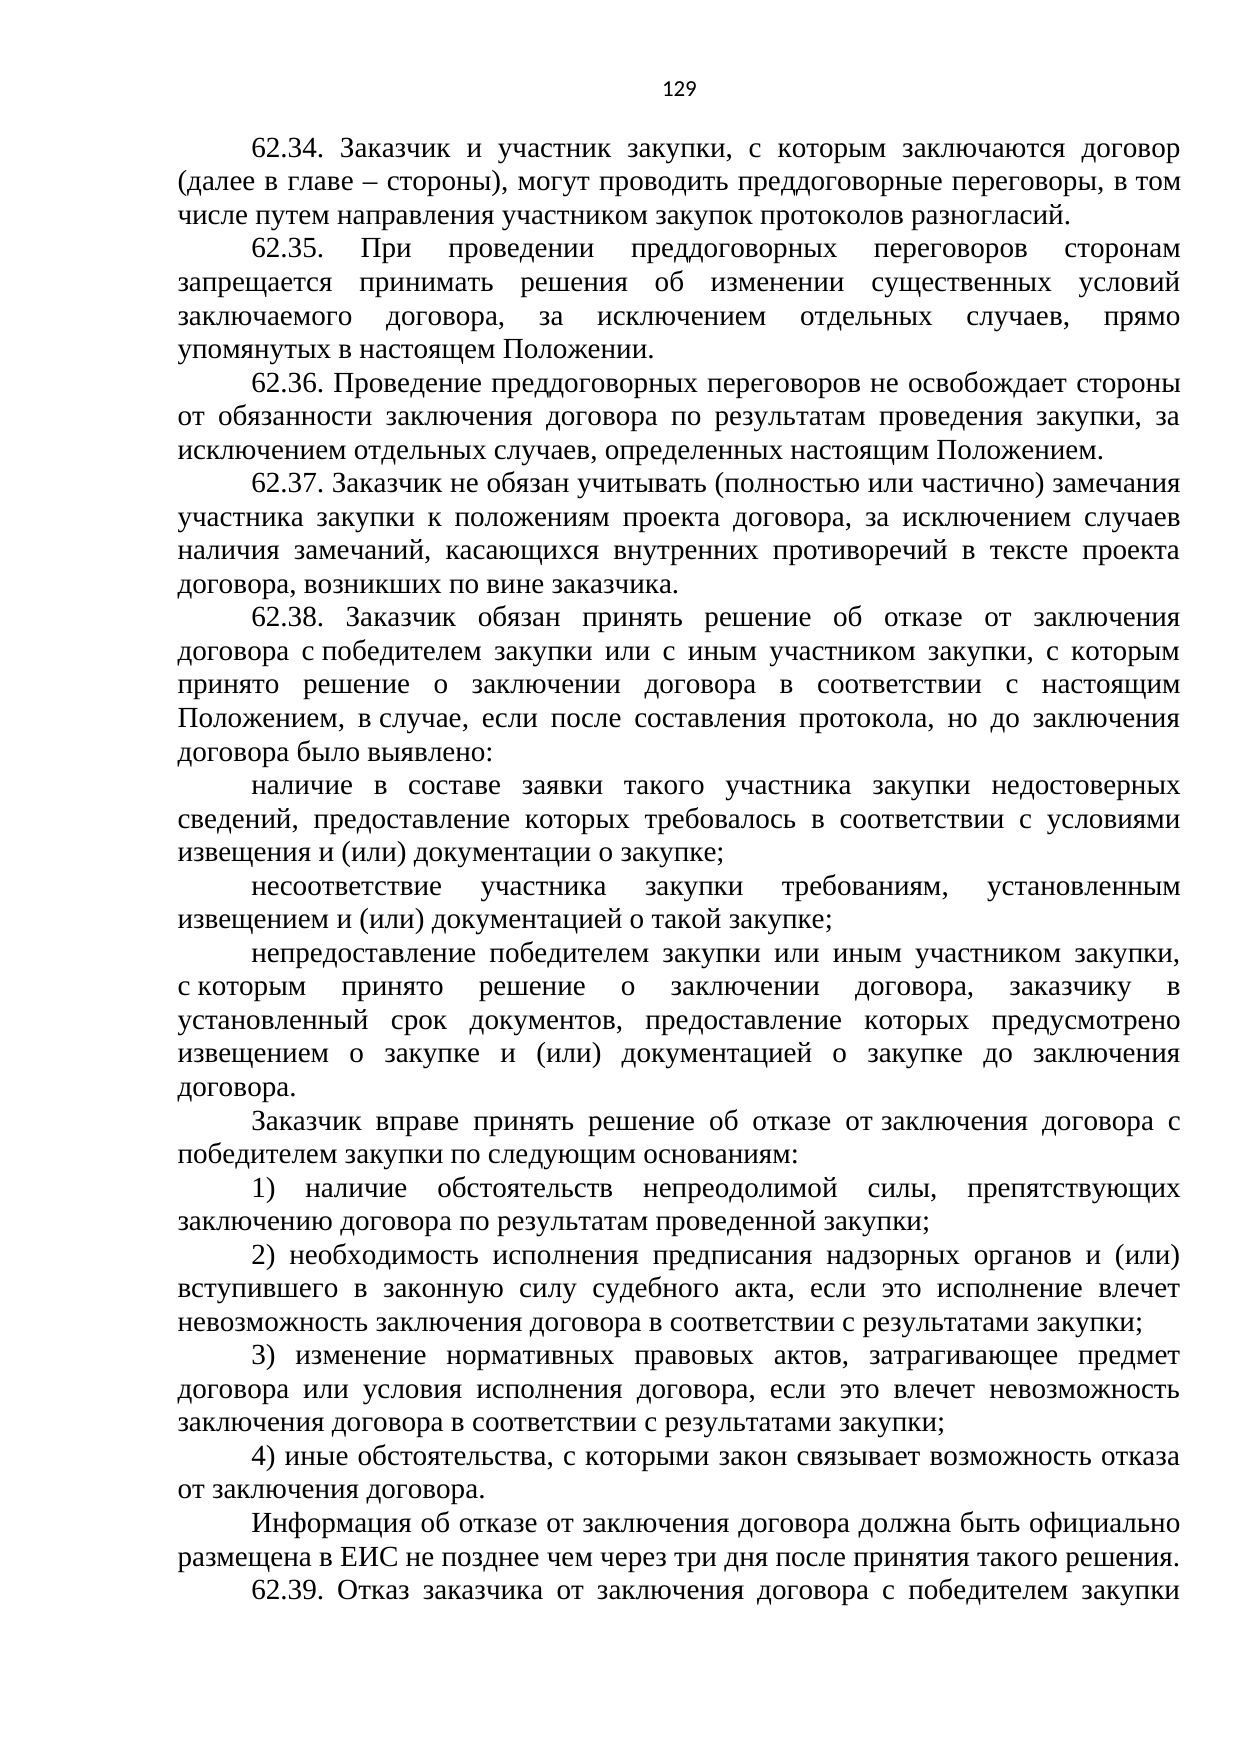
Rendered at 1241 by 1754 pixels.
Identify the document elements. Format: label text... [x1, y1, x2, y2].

list 62.35. При проведении преддоговорных переговоров сторонам запрещается принимать решения об изменении существенных условий заключаемого договора, за исключением отдельных случаев, прямо упомянутых в настоящем Положении. [177, 231, 1181, 365]
list несоответствие участника закупки требованиям, установленным извещением и (или) документацией о такой закупке; [177, 868, 1181, 935]
list непредоставление победителем закупки или иным участником закупки, с которым принято решение о заключении договора, заказчику в установленный срок документов, предоставление которых предусмотрено извещением о закупке и (или) документацией о закупке до заключения договора. [177, 935, 1181, 1103]
list наличие в составе заявки такого участника закупки недостоверных сведений, предоставление которых требовалось в соответствии с условиями извещения и (или) документации о закупке; [177, 767, 1181, 868]
list 2) необходимость исполнения предписания надзорных органов и (или) вступившего в законную силу судебного акта, если это исполнение влечет невозможность заключения договора в соответствии с результатами закупки; [177, 1237, 1181, 1337]
list 62.34. Заказчик и участник закупки, с которым заключаются договор (далее в главе – стороны), могут проводить преддоговорные переговоры, в том числе путем направления участником закупок протоколов разногласий. [177, 130, 1181, 231]
list Заказчик вправе принять решение об отказе от заключения договора с победителем закупки по следующим основаниям: [177, 1103, 1181, 1170]
list 62.36. Проведение преддоговорных переговоров не освобождает стороны от обязанности заключения договора по результатам проведения закупки, за исключением отдельных случаев, определенных настоящим Положением. [177, 365, 1181, 465]
list 62.38. Заказчик обязан принять решение об отказе от заключения договора с победителем закупки или с иным участником закупки, с которым принято решение о заключении договора в соответствии с настоящим Положением, в случае, если после составления протокола, но до заключения договора было выявлено: [177, 599, 1181, 767]
list 4) иные обстоятельства, с которыми закон связывает возможность отказа от заключения договора. [177, 1438, 1181, 1505]
list 62.37. Заказчик не обязан учитывать (полностью или частично) замечания участника закупки к положениям проекта договора, за исключением случаев наличия замечаний, касающихся внутренних противоречий в тексте проекта договора, возникших по вине заказчика. [177, 465, 1181, 599]
list 3) изменение нормативных правовых актов, затрагивающее предмет договора или условия исполнения договора, если это влечет невозможность заключения договора в соответствии с результатами закупки; [177, 1337, 1181, 1438]
list 1) наличие обстоятельств непреодолимой силы, препятствующих заключению договора по результатам проведенной закупки; [177, 1170, 1181, 1237]
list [177, 1572, 1181, 1606]
list Информация об отказе от заключения договора должна быть официально размещена в ЕИС не позднее чем через три дня после принятия такого решения. [177, 1505, 1181, 1572]
